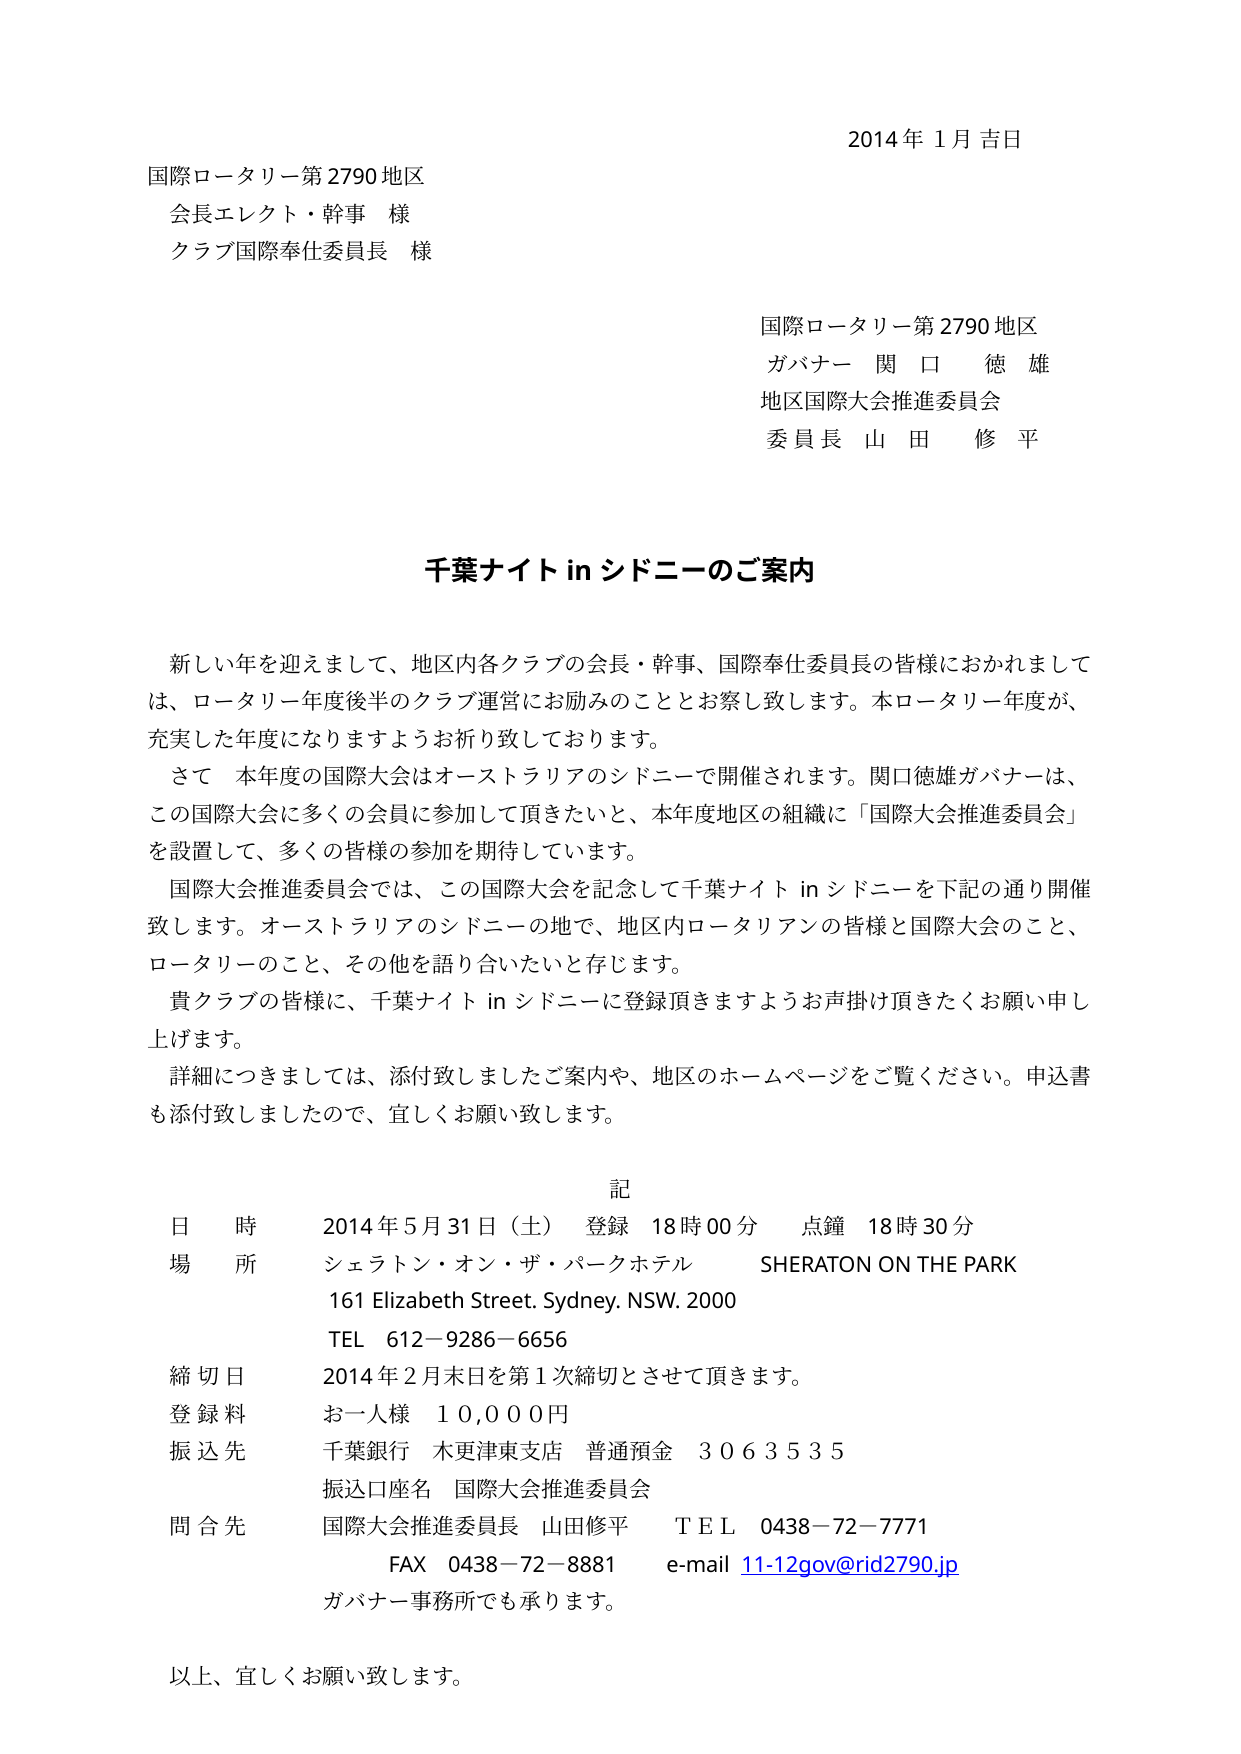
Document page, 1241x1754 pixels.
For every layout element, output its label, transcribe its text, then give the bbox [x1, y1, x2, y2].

text 登 録 料 お一人様 １０,０００円 [148, 1394, 1092, 1431]
text 新しい年を迎えまして、地区内各クラブの会長・幹事、国際奉仕委員長の皆様におかれましては、ロータリー年度後半のクラブ運営にお励みのこととお察し致します。本ロータリー年度が、充実した年度になりますようお祈り致しております。 [148, 644, 1092, 756]
text 締 切 日 2014年２月末日を第１次締切とさせて頂きます。 [148, 1356, 1092, 1394]
text 国際ロータリー第2790地区 [148, 156, 1092, 194]
text ガバナー事務所でも承ります。 [148, 1581, 1092, 1619]
text . . NSW. 2000 [148, 1281, 1092, 1319]
text 国際大会推進委員会では、この国際大会を記念して千葉ナイト in シドニーを下記の通り開催致します。オーストラリアのシドニーの地で、地区内ロータリアンの皆様と国際大会のこと、ロータリーのこと、その他を語り合いたいと存じます。 [148, 869, 1092, 981]
text 会長エレクト・幹事 様 [148, 194, 1092, 231]
text ガバナー 関 口 徳 雄 [148, 344, 1092, 381]
text TEL 612－9286－6656 [148, 1319, 1092, 1356]
text 地区国際大会推進委員会 [148, 381, 1092, 419]
text 問 合 先 国際大会推進委員長 山田修平 ＴＥＬ 0438－72－7771 [148, 1506, 1092, 1544]
text 詳細につきましては、添付致しましたご案内や、地区のホームページをご覧ください。申込書も添付致しましたので、宜しくお願い致します。 [148, 1056, 1092, 1131]
text 日 時 2014年５月31日（土） 登録 18時00分 点鐘 18時30分 [148, 1206, 1092, 1244]
text 国際ロータリー第2790地区 [148, 306, 1092, 344]
text 2014年 １月 吉日 [148, 119, 1092, 156]
text 振 込 先 千葉銀行 木更津東支店 普通預金 ３０６３５３５ [148, 1431, 1092, 1469]
text 以上、宜しくお願い致します。 [148, 1656, 1092, 1694]
text 千葉ナイト in シドニーのご案内 [148, 531, 1092, 606]
text 記 [148, 1169, 1092, 1206]
text 振込口座名 国際大会推進委員会 [148, 1469, 1092, 1506]
text FAX 0438－72－8881 e-mail 11-12gov@rid2790.jp [148, 1544, 1092, 1581]
text 場 所 シェラトン・オン・ザ・パークホテル SHERATON ON THE PARK [148, 1244, 1092, 1281]
text クラブ国際奉仕委員長 様 [148, 231, 1092, 269]
text 貴クラブの皆様に、千葉ナイト in シドニーに登録頂きますようお声掛け頂きたくお願い申し上げます。 [148, 981, 1092, 1056]
text 委 員 長 山 田 修 平 [148, 419, 1092, 456]
text さて 本年度の国際大会はオーストラリアのシドニーで開催されます。関口徳雄ガバナーは、この国際大会に多くの会員に参加して頂きたいと、本年度地区の組織に「国際大会推進委員会」を設置して、多くの皆様の参加を期待しています。 [148, 756, 1092, 869]
